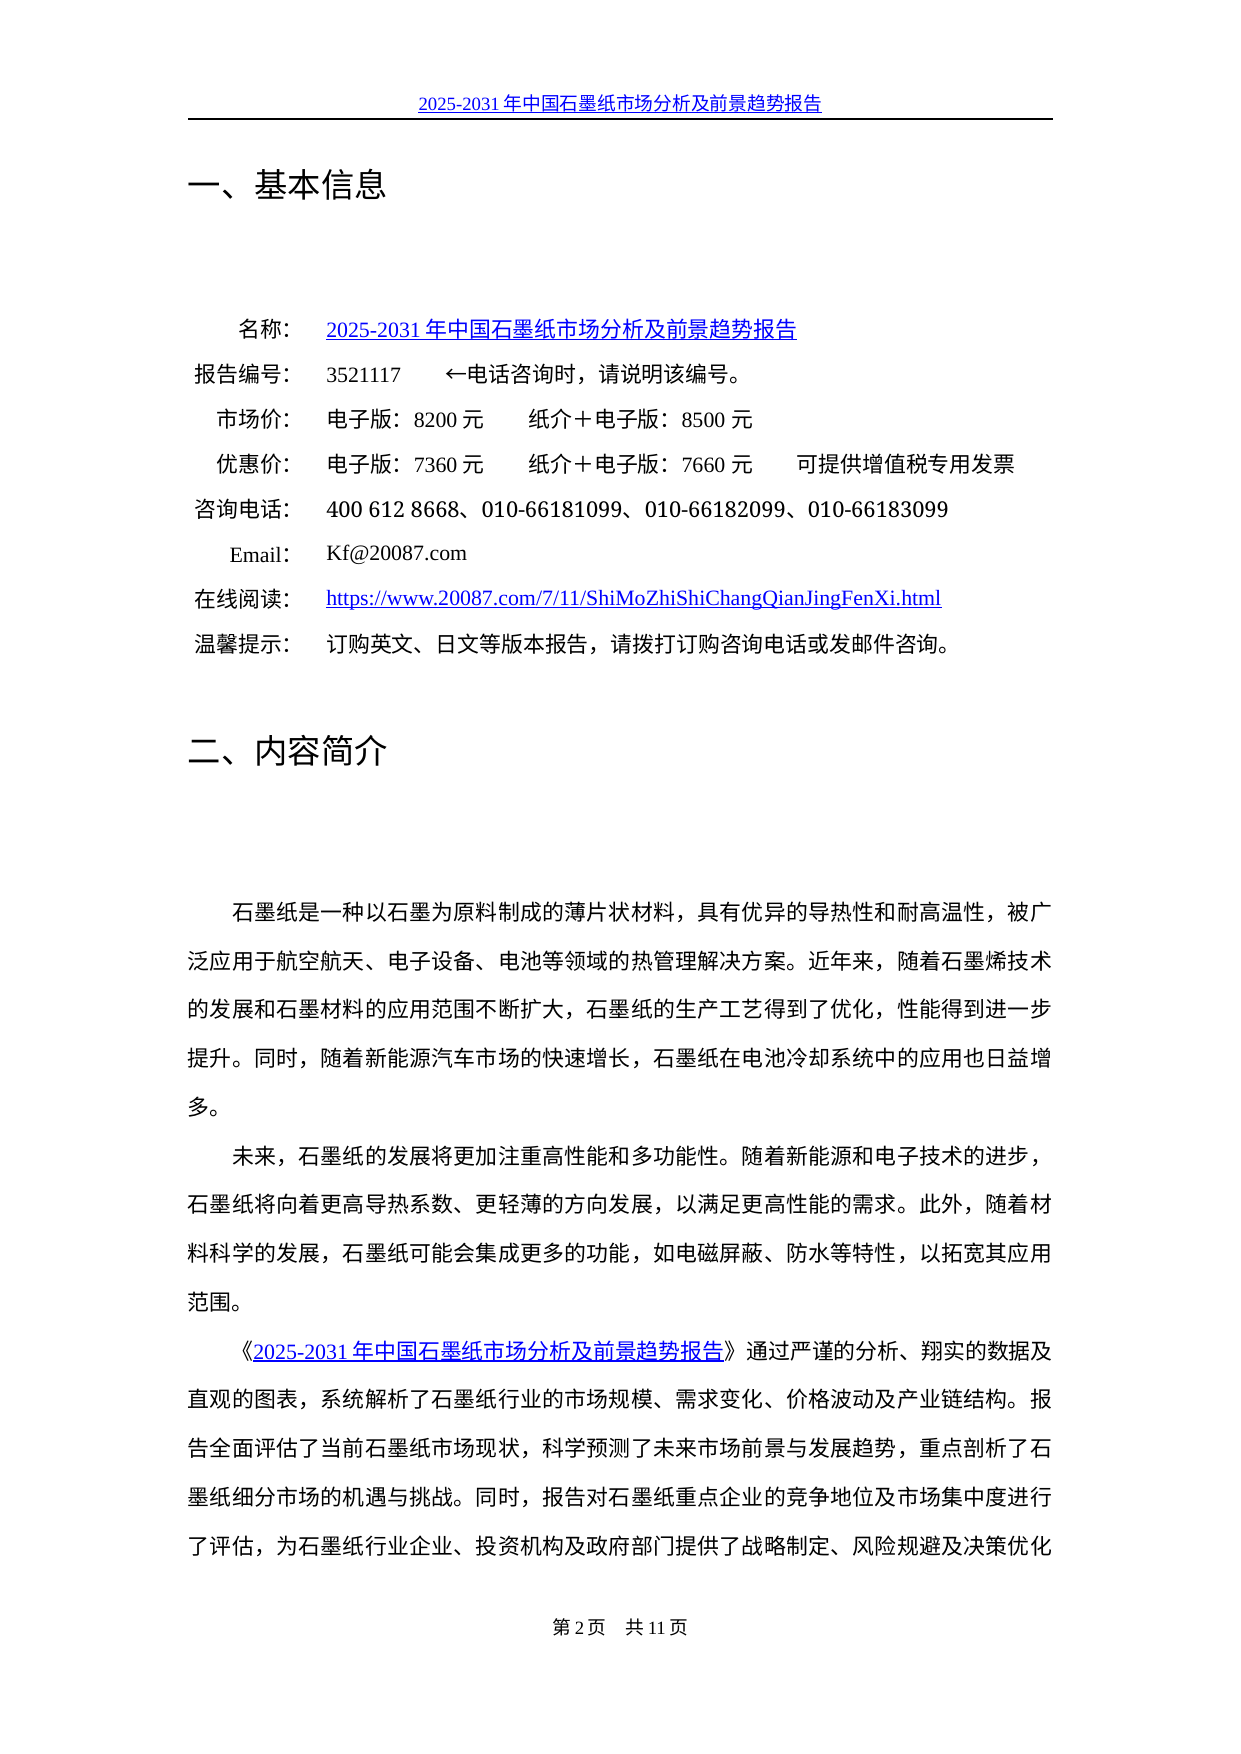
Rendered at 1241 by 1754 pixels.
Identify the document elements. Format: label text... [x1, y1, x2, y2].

table_cell Email： [167, 537, 315, 582]
table_cell 电子版：7360 元 纸介＋电子版：7660 元 可提供增值税专用发票 [315, 447, 1073, 492]
title 一、基本信息 [187, 150, 1053, 215]
table_cell 报告编号： [167, 357, 315, 402]
table_cell Kf@20087.com [315, 537, 1073, 582]
title 二、内容简介 [187, 717, 1053, 782]
table_cell 优惠价： [167, 447, 315, 492]
table_cell 温馨提示： [167, 627, 315, 672]
table_cell 电子版：8200 元 纸介＋电子版：8500 元 [315, 402, 1073, 447]
table_cell 订购英文、日文等版本报告，请拨打订购咨询电话或发邮件咨询。 [315, 627, 1073, 672]
table_cell [315, 582, 1073, 627]
table_header 2025-2031年中国石墨纸市场分析及前景趋势报告 [315, 312, 1073, 357]
table_cell 在线阅读： [167, 582, 315, 627]
table_cell 咨询电话： [167, 492, 315, 537]
table_cell 市场价： [167, 402, 315, 447]
table_cell 3521117 ←电话咨询时，请说明该编号。 [315, 357, 1073, 402]
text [187, 894, 1053, 1561]
table_header 名称： [167, 312, 315, 357]
table_cell 400 612 8668、010-66181099、010-66182099、010-66183099 [315, 492, 1073, 537]
